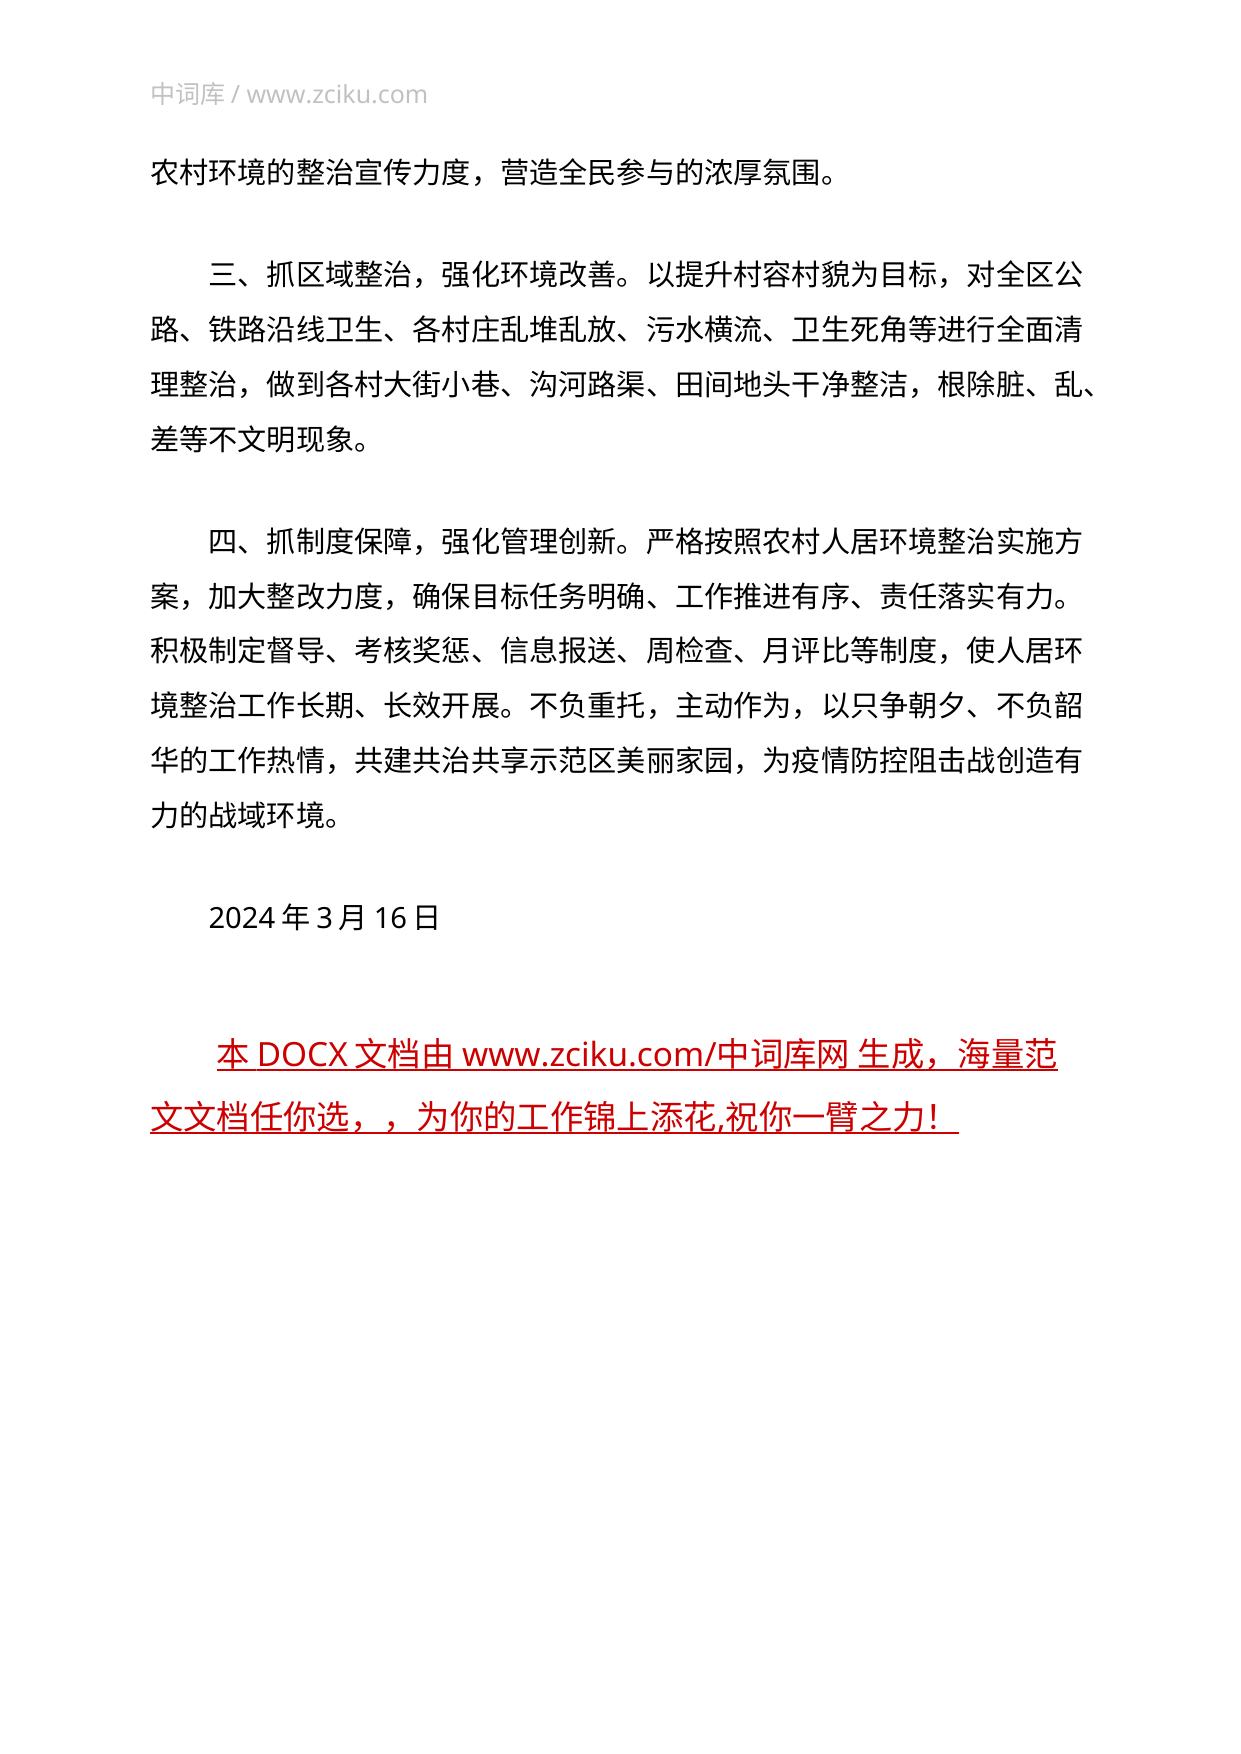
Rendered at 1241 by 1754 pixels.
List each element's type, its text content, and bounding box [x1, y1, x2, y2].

text 四、抓制度保障，强化管理创新。严格按照农村人居环境整治实施方案，加大整改力度，确保目标任务明确、工作推进有序、责任落实有力。积极制定督导、考核奖惩、信息报送、周检查、月评比等制度，使人居环境整治工作长期、长效开展。不负重托，主动作为，以只争朝夕、不负韶华的工作热情，共建共治共享示范区美丽家园，为疫情防控阻击战创造有力的战域环境。 [150, 518, 1090, 835]
text 三、抓区域整治，强化环境改善。以提升村容村貌为目标，对全区公路、铁路沿线卫生、各村庄乱堆乱放、污水横流、卫生死角等进行全面清理整治，做到各村大街小巷、沟河路渠、田间地头干净整洁，根除脏、乱、差等不文明现象。 [150, 252, 1090, 459]
text 本DOCX文档由 www.zciku.com/中词库网 生成，海量范文文档任你选，，为你的工作锦上添花,祝你一臂之力！ [150, 1028, 1090, 1139]
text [150, 150, 1090, 192]
text 2024年3月16日 [150, 894, 1090, 937]
